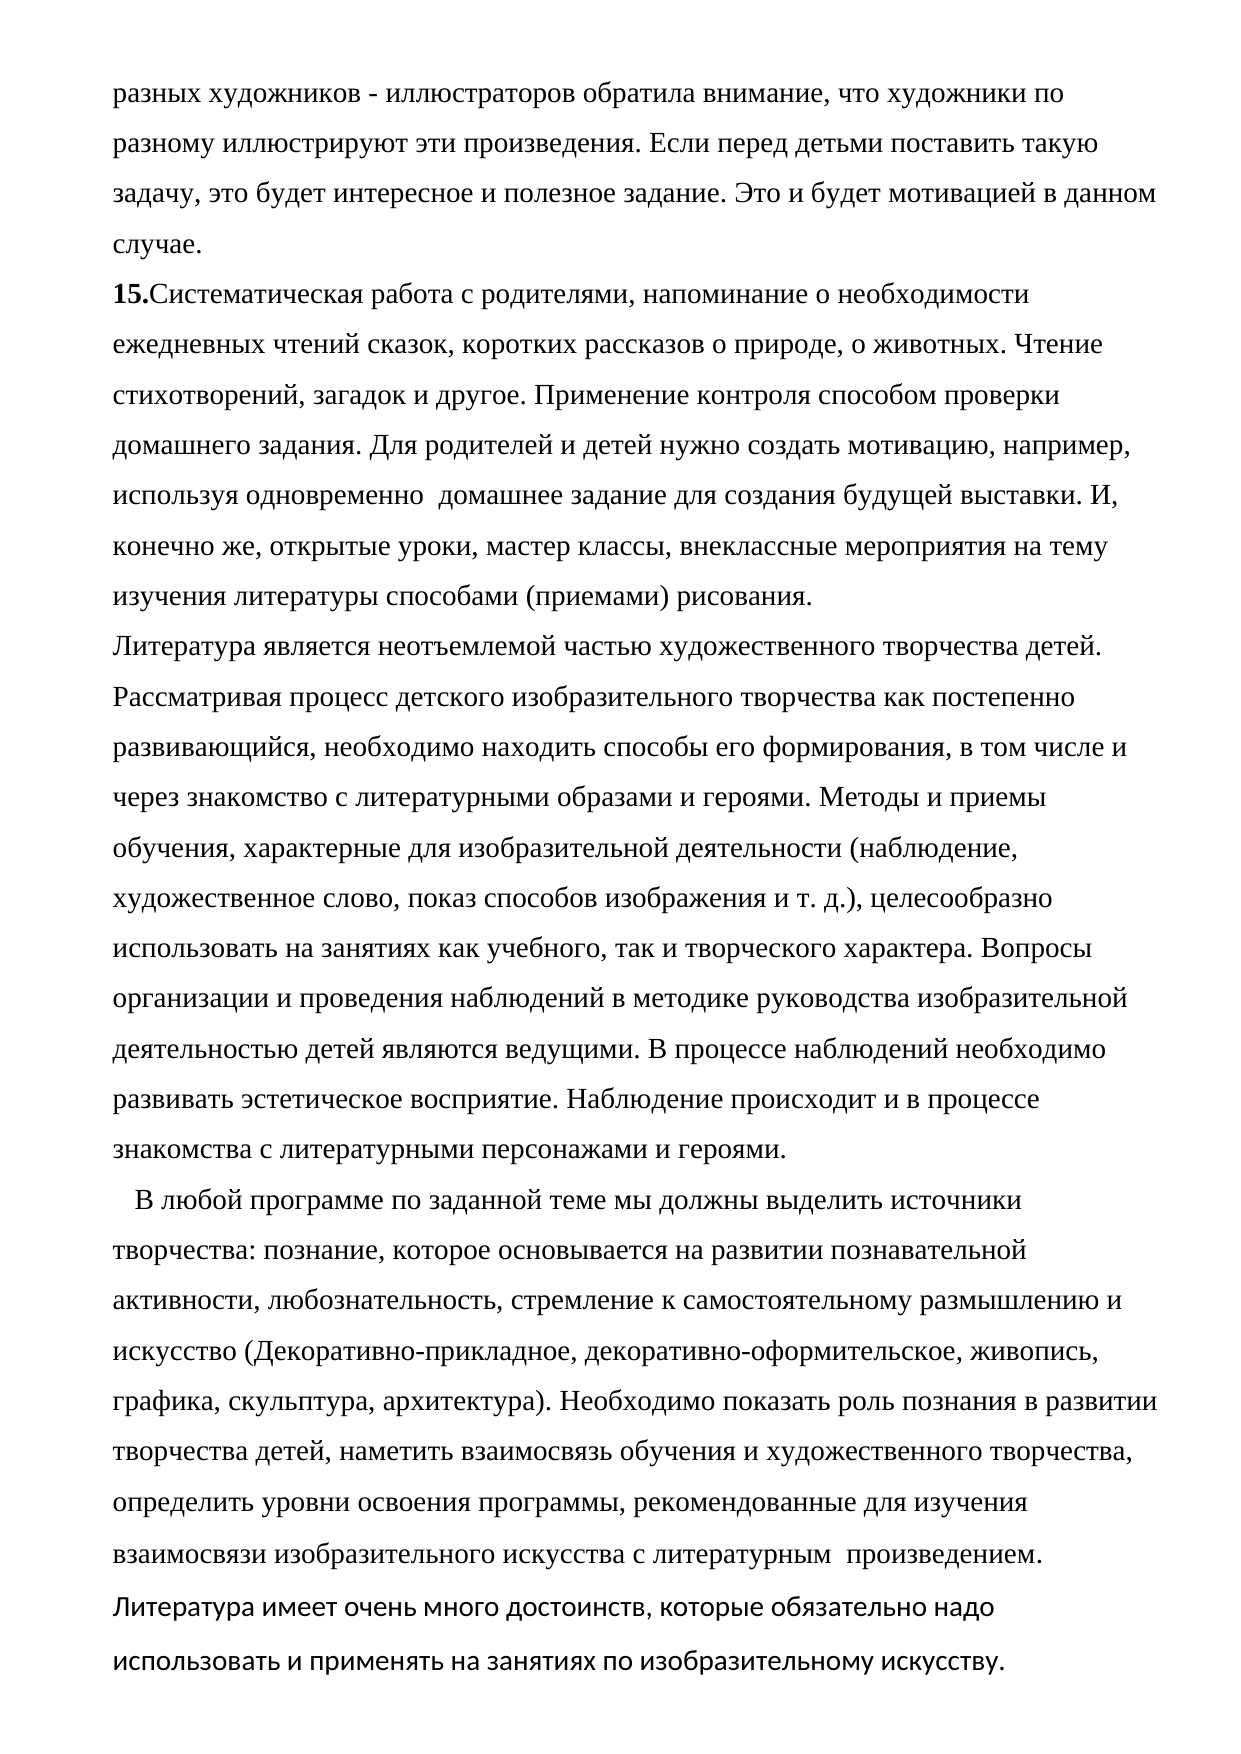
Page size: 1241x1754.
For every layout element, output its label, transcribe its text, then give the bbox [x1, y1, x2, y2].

text Рассматривая процесс детского изобразительного творчества как постепенно развивающийся, необходимо находить способы его формирования, в том числе и через знакомство с литературными образами и героями. Методы и приемы обучения, характерные для изобразительной деятельности (наблюдение, художественное слово, показ способов изображения и т. д.), целесообразно использовать на занятиях как учебного, так и творческого характера. Вопросы организации и проведения наблюдений в методике руководства изобразительной деятельностью детей являются ведущими. В процессе наблюдений необходимо развивать эстетическое восприятие. Наблюдение происходит и в процессе знакомства с литературными персонажами и героями. В любой программе по заданной теме мы должны выделить источники творчества: познание, которое основывается на развитии познавательной активности, любознательность, стремление к самостоятельному размышлению и искусство (Декоративно-прикладное, декоративно-оформительское, живопись, графика, скульптура, архитектура). Необходимо показать роль познания в развитии творчества детей, наметить взаимосвязь обучения и художественного творчества, определить уровни освоения программы, рекомендованные для изучения взаимосвязи изобразительного искусства с литературным произведением. [112, 679, 1165, 1571]
text Литература является неотъемлемой частью художественного творчества детей. [112, 628, 1165, 662]
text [112, 75, 1165, 259]
text Литература имеет очень много достоинств, которые обязательно надо использовать и применять на занятиях по изобразительному искусству. [112, 1588, 1165, 1678]
text 15.Систематическая работа с родителями, напоминание о необходимости ежедневных чтений сказок, коротких рассказов о природе, о животных. Чтение стихотворений, загадок и другое. Применение контроля способом проверки домашнего задания. Для родителей и детей нужно создать мотивацию, например, используя одновременно домашнее задание для создания будущей выставки. И, конечно же, открытые уроки, мастер классы, внеклассные мероприятия на тему изучения литературы способами (приемами) рисования. [112, 276, 1165, 612]
